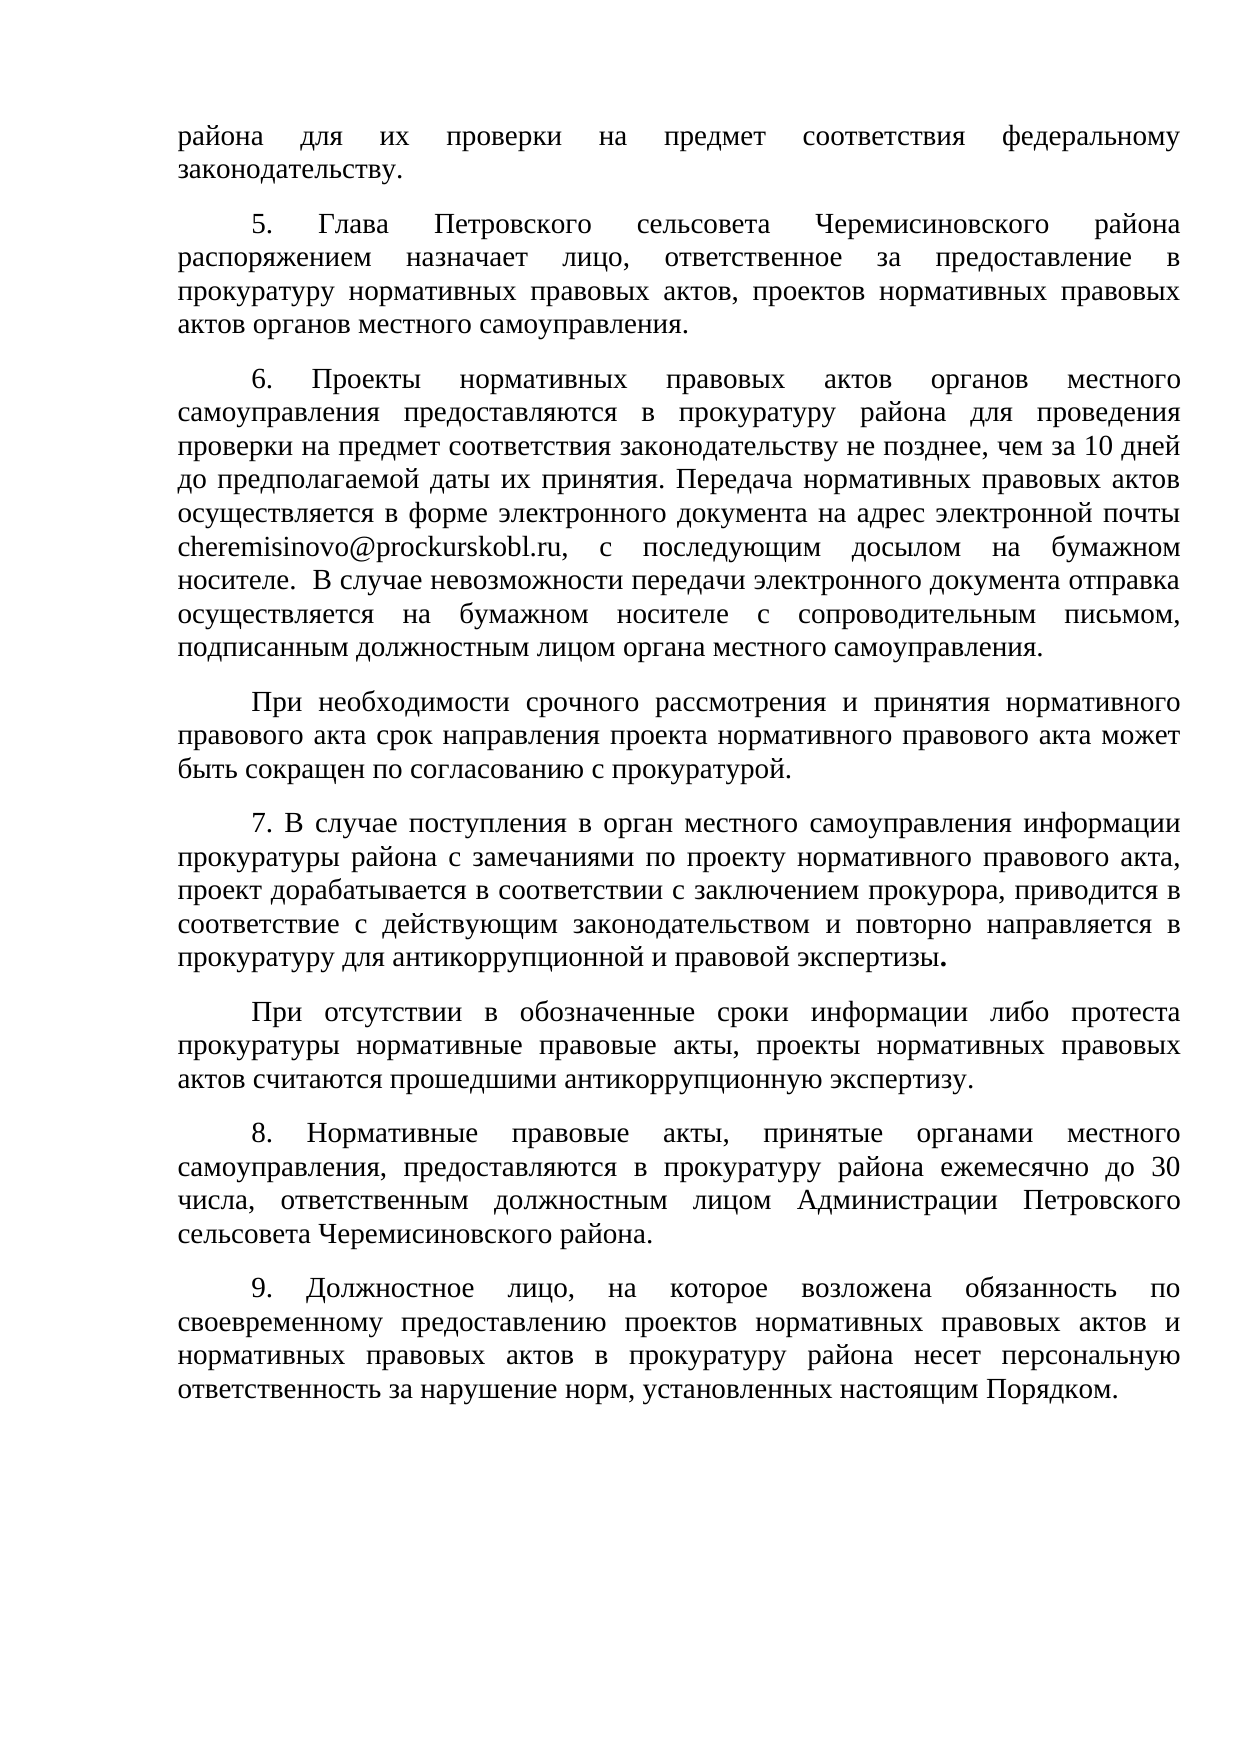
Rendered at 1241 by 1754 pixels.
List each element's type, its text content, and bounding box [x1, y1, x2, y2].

text 7. В случае поступления в орган местного самоуправления информации прокуратуры района с замечаниями по проекту нормативного правового акта, проект дорабатывается в соответствии с заключением прокурора, приводится в соответствие с действующим законодательством и повторно направляется в прокуратуру для антикоррупционной и правовой экспертизы. [177, 805, 1181, 973]
text При необходимости срочного рассмотрения и принятия нормативного правового акта срок направления проекта нормативного правового акта может быть сокращен по согласованию с прокуратурой. [177, 684, 1181, 784]
text 9. Должностное лицо, на которое возложена обязанность по своевременному предоставлению проектов нормативных правовых актов и нормативных правовых актов в прокуратуру района несет персональную ответственность за нарушение норм, установленных настоящим Порядком. [177, 1270, 1181, 1404]
text При отсутствии в обозначенные сроки информации либо протеста прокуратуры нормативные правовые акты, проекты нормативных правовых актов считаются прошедшими антикоррупционную экспертизу. [177, 994, 1181, 1094]
text 8. Нормативные правовые акты, принятые органами местного самоуправления, предоставляются в прокуратуру района ежемесячно до 30 числа, ответственным должностным лицом Администрации Петровского сельсовета Черемисиновского района. [177, 1115, 1181, 1249]
text 6. Проекты нормативных правовых актов органов местного самоуправления предоставляются в прокуратуру района для проведения проверки на предмет соответствия законодательству не позднее, чем за 10 дней до предполагаемой даты их принятия. Передача нормативных правовых актов осуществляется в форме электронного документа на адрес электронной почты cheremisinovo@prockurskobl.ru, с последующим досылом на бумажном носителе. В случае невозможности передачи электронного документа отправка осуществляется на бумажном носителе с сопроводительным письмом, подписанным должностным лицом органа местного самоуправления. [177, 361, 1181, 663]
text 5. Глава Петровского сельсовета Черемисиновского района распоряжением назначает лицо, ответственное за предоставление в прокуратуру нормативных правовых актов, проектов нормативных правовых актов органов местного самоуправления. [177, 206, 1181, 340]
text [177, 118, 1181, 185]
